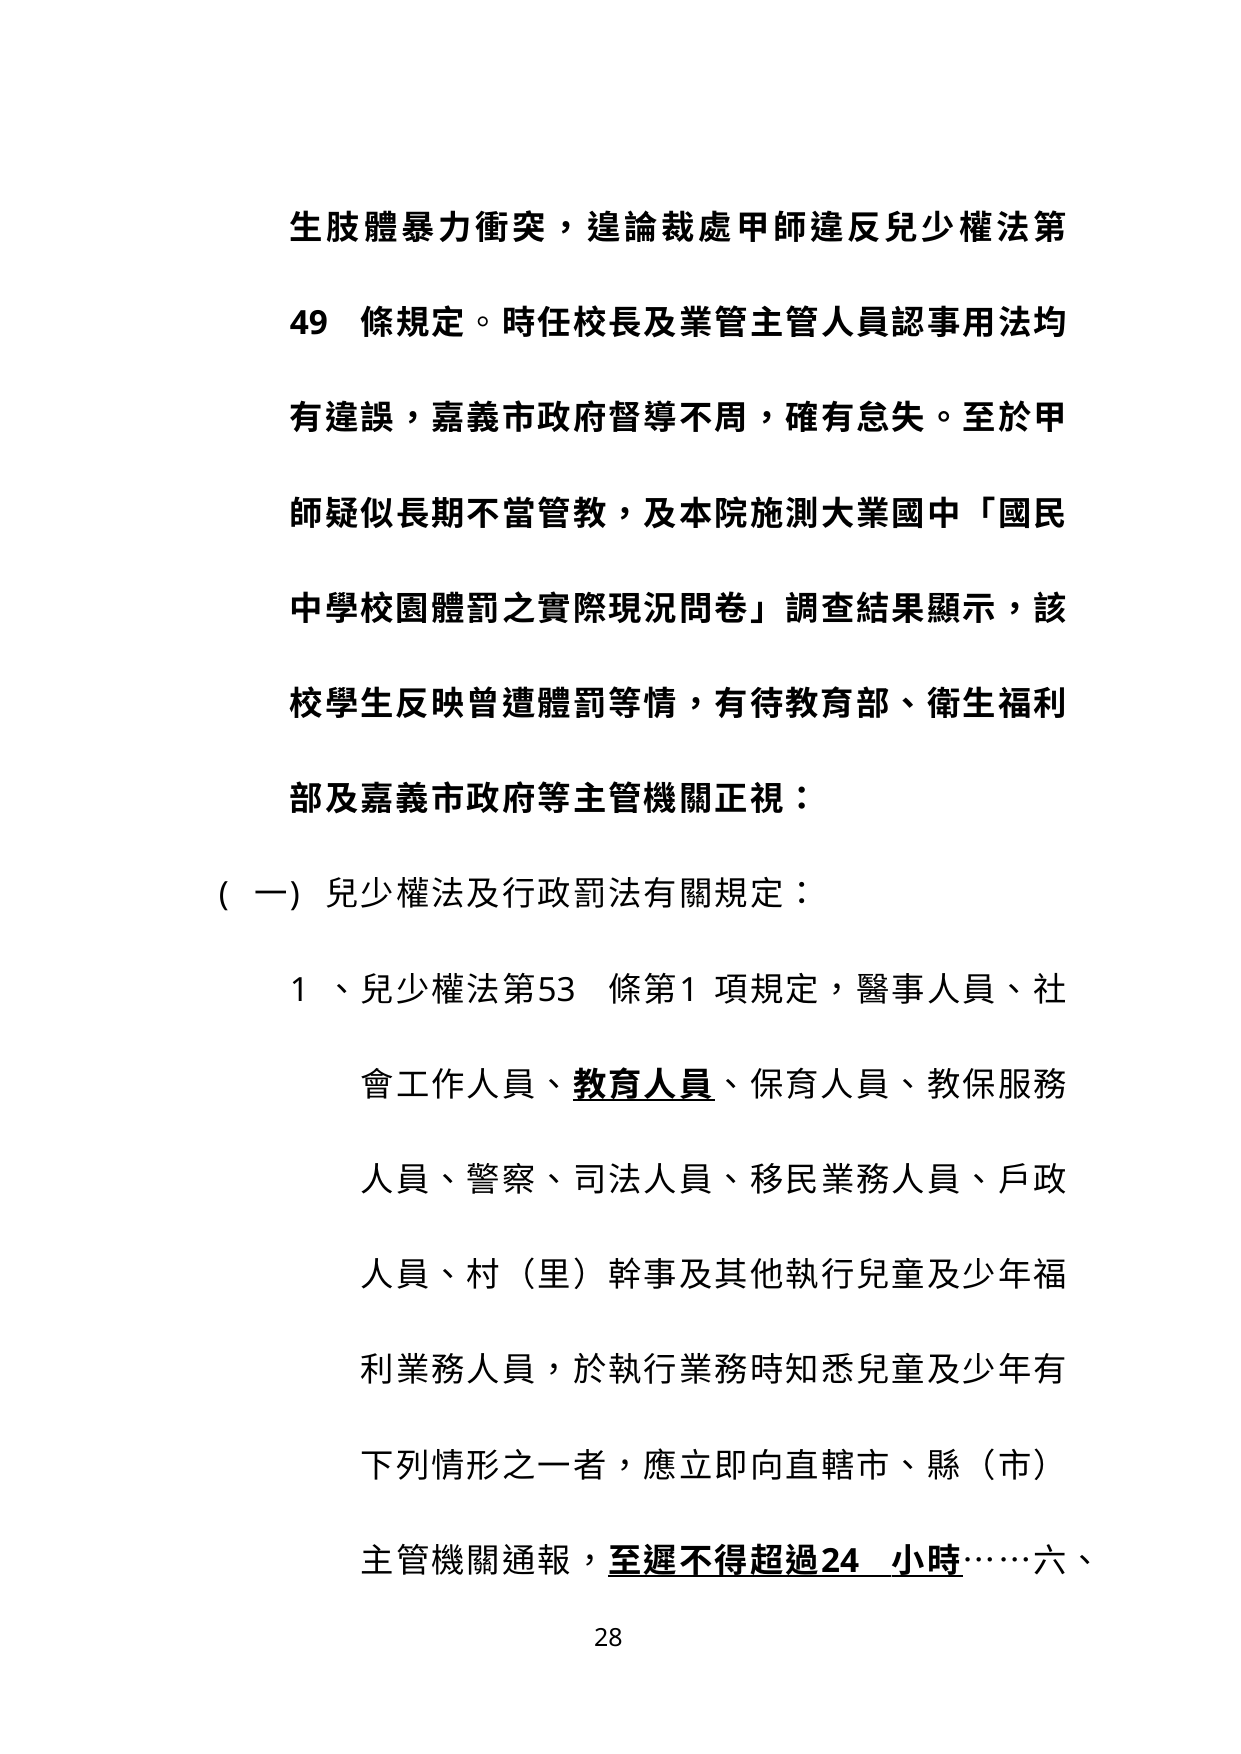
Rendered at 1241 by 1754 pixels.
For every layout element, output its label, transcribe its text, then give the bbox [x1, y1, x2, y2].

subtitle 兒少權法及行政罰法有關規定： [219, 844, 1069, 939]
